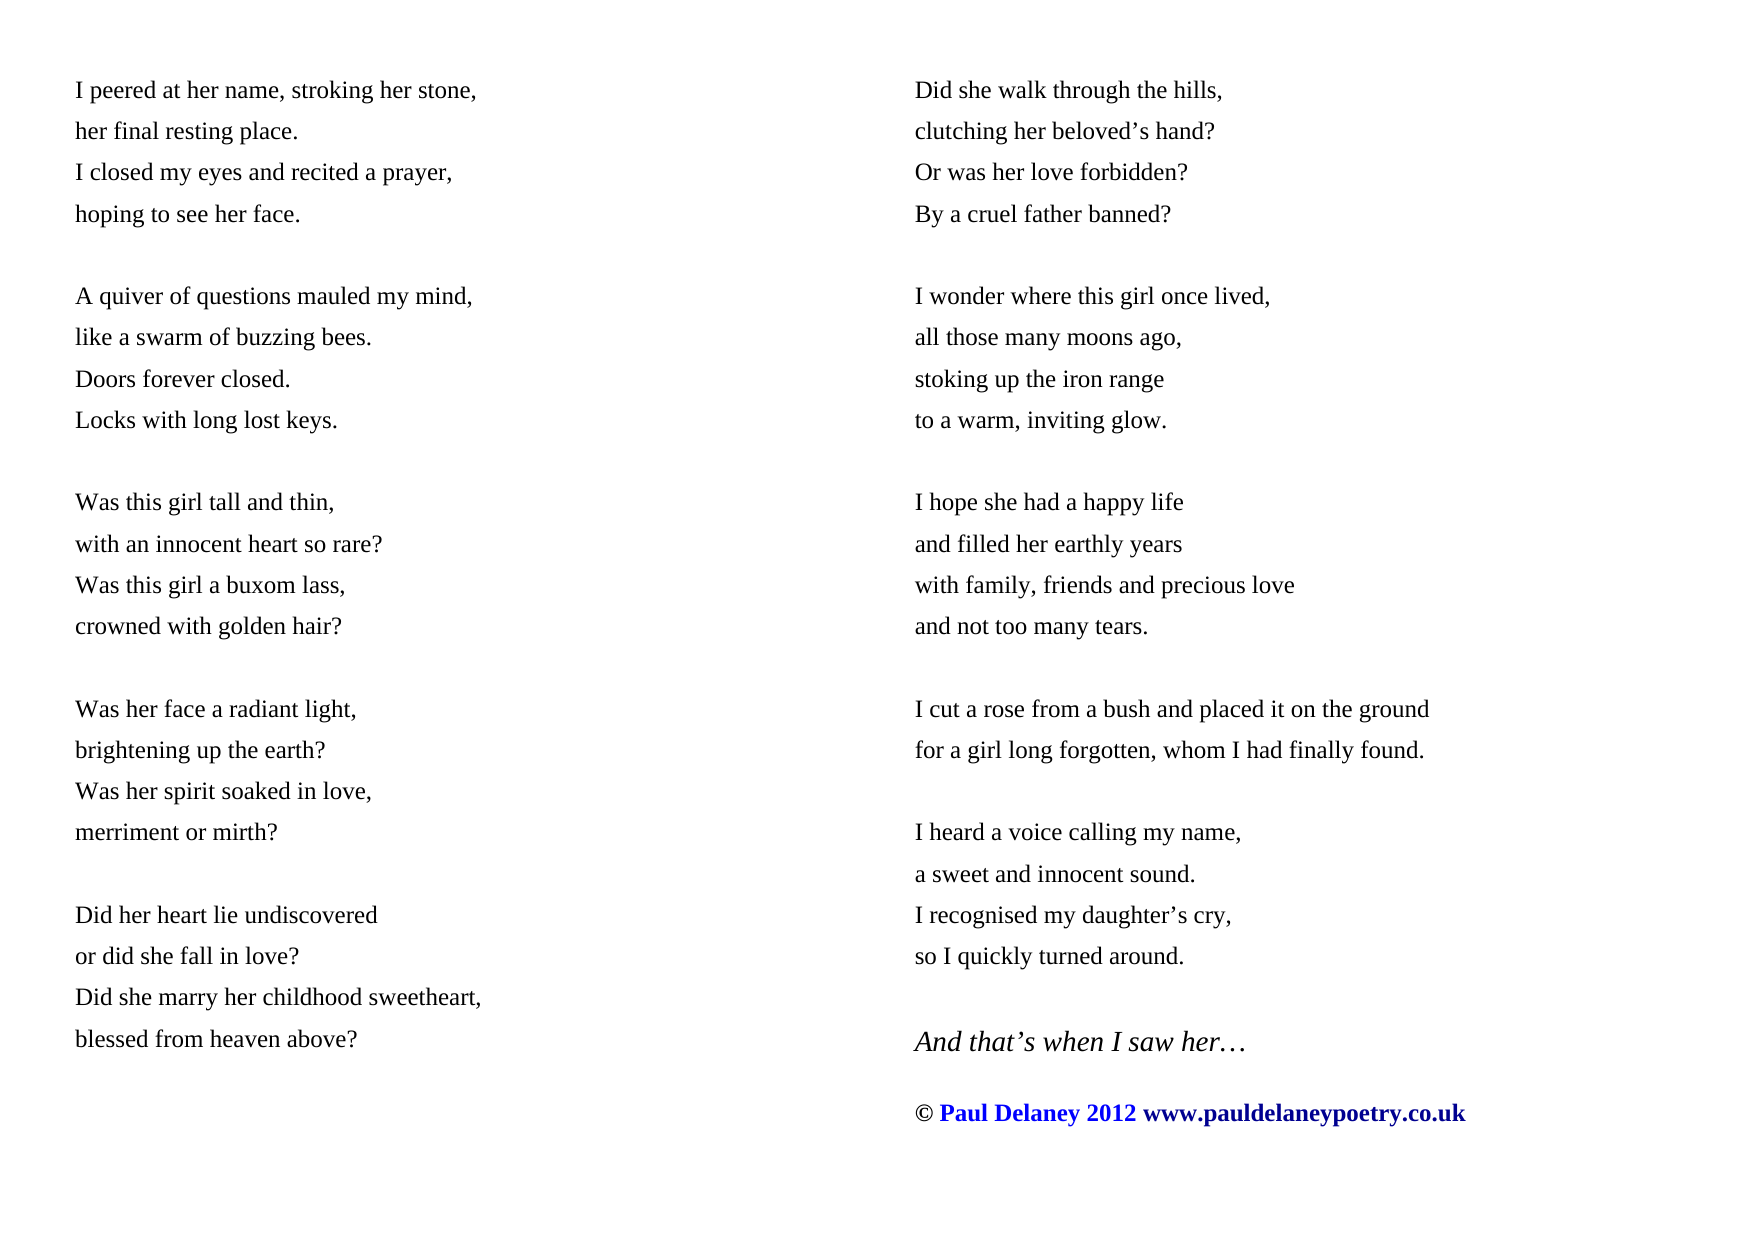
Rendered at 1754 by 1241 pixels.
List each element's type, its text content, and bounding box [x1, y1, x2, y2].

text clutching her beloved’s hand? [914, 116, 1679, 145]
text By a cruel father banned? [914, 199, 1679, 227]
text Doors forever closed. [75, 364, 839, 392]
text her final resting place. [75, 116, 839, 145]
text Was her face a radiant light, [75, 694, 839, 722]
text like a swarm of buzzing bees. [75, 322, 839, 351]
text Locks with long lost keys. [75, 405, 839, 434]
text And that’s when I saw her… [914, 1024, 1679, 1057]
text and not too many tears. [914, 611, 1679, 640]
text merriment or mirth? [75, 817, 839, 846]
text with family, friends and precious love [914, 570, 1679, 599]
text I recognised my daughter’s cry, [914, 900, 1679, 929]
text with an innocent heart so rare? [75, 529, 839, 557]
text I hope she had a happy life [914, 487, 1679, 516]
text I closed my eyes and recited a prayer, [75, 157, 839, 186]
text Was this girl a buxom lass, [75, 570, 839, 599]
text © Paul Delaney 2012 www.pauldelaneypoetry.co.uk [914, 1098, 1679, 1127]
text to a warm, inviting glow. [914, 405, 1679, 434]
text stoking up the iron range [914, 364, 1679, 392]
text Was her spirit soaked in love, [75, 776, 839, 805]
text I peered at her name, stroking her stone, [75, 75, 839, 104]
text Or was her love forbidden? [914, 157, 1679, 186]
text I heard a voice calling my name, [914, 817, 1679, 846]
text so I quickly turned around. [914, 941, 1679, 970]
text hoping to see her face. [75, 199, 839, 227]
text for a girl long forgotten, whom I had finally found. [914, 735, 1679, 764]
text Did her heart lie undiscovered [75, 900, 839, 929]
text blessed from heaven above? [75, 1024, 839, 1052]
text A quiver of questions mauled my mind, [75, 281, 839, 310]
text crowned with golden hair? [75, 611, 839, 640]
text I wonder where this girl once lived, [914, 281, 1679, 310]
text Did she walk through the hills, [914, 75, 1679, 104]
text and filled her earthly years [914, 529, 1679, 557]
text a sweet and innocent sound. [914, 859, 1679, 887]
text or did she fall in love? [75, 941, 839, 970]
text all those many moons ago, [914, 322, 1679, 351]
text Did she marry her childhood sweetheart, [75, 982, 839, 1011]
text brightening up the earth? [75, 735, 839, 764]
text I cut a rose from a bush and placed it on the ground [914, 694, 1679, 722]
text Was this girl tall and thin, [75, 487, 839, 516]
